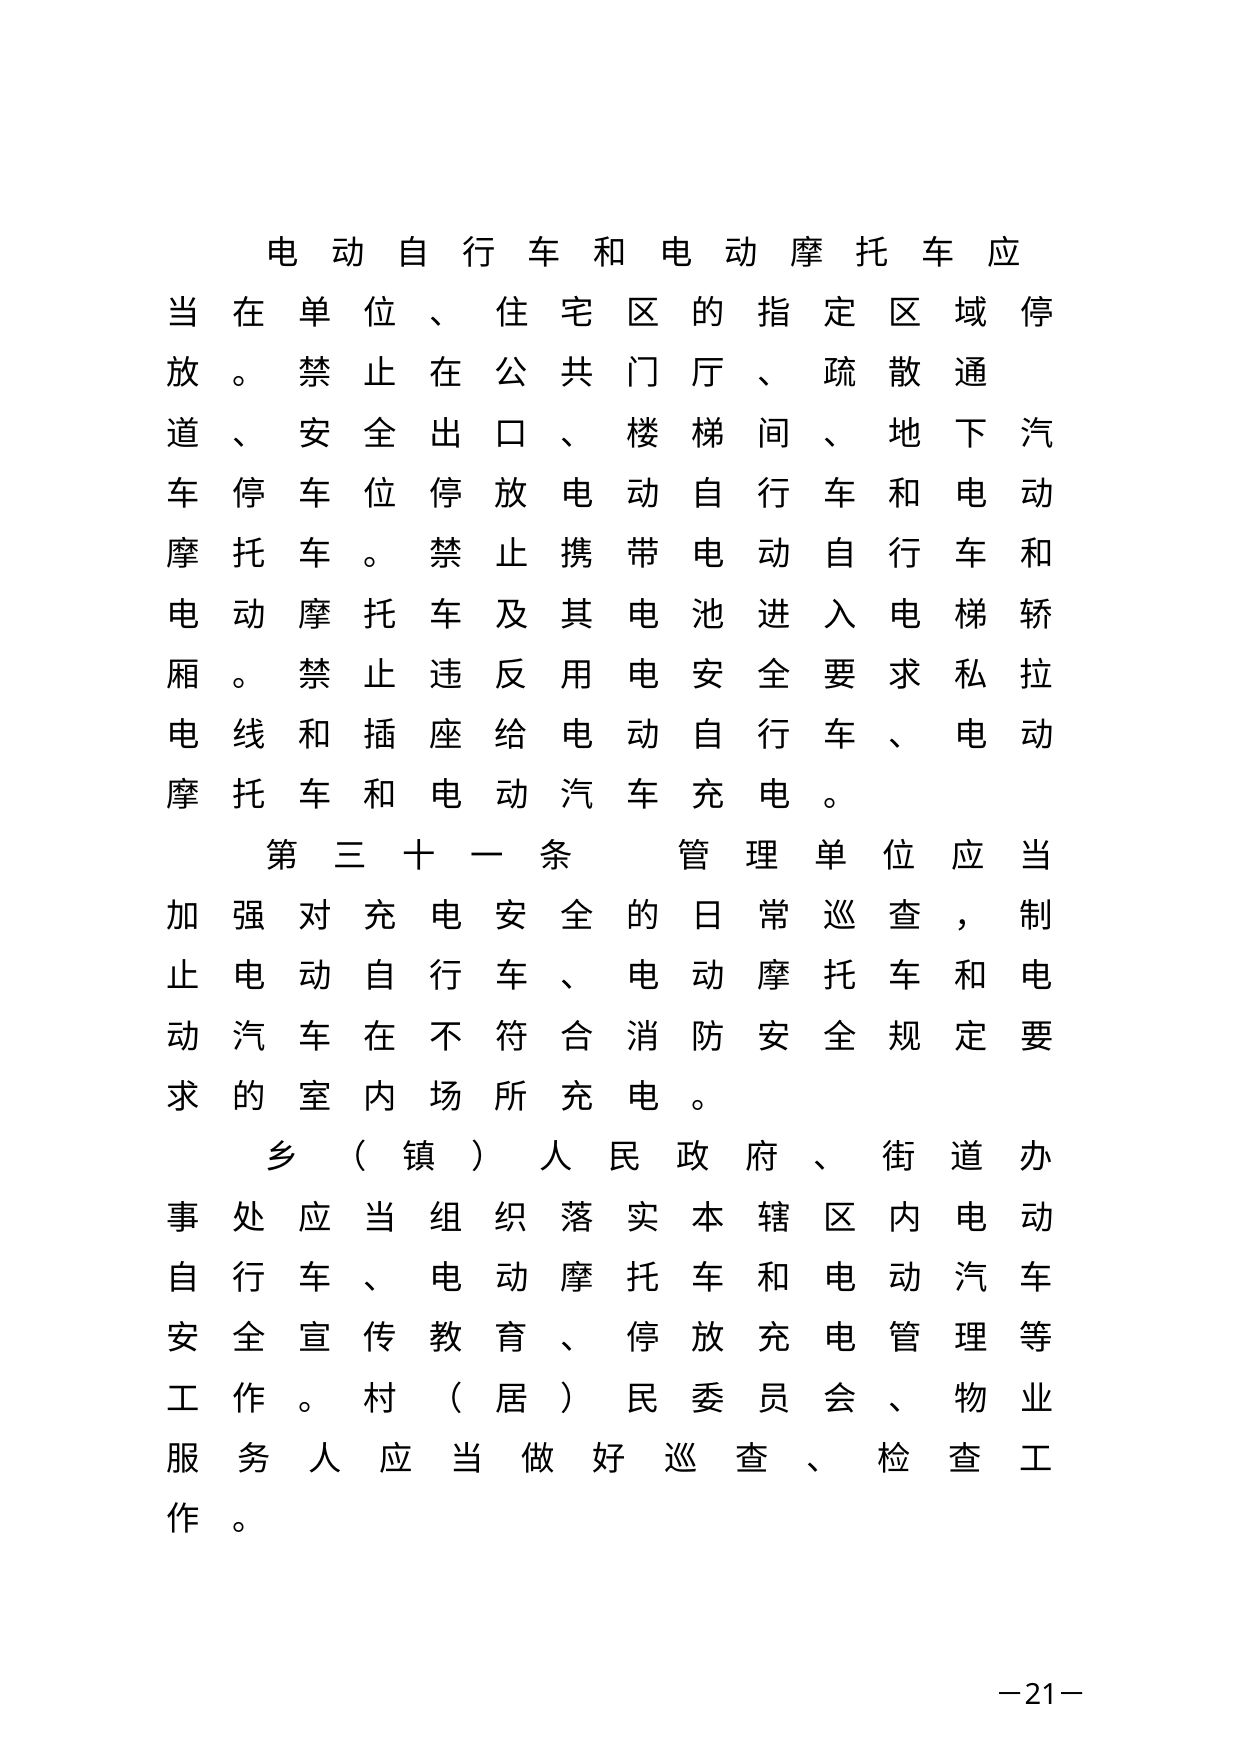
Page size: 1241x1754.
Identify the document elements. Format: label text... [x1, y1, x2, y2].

text 电动自行车和电动摩托车应当在单位、住宅区的指定区域停放。禁止在公共门厅、疏散通道、安全出口、楼梯间、地下汽车停车位停放电动自行车和电动摩托车。禁止携带电动自行车和电动摩托车及其电池进入电梯轿厢。禁止违反用电安全要求私拉电线和插座给电动自行车、电动摩托车和电动汽车充电。 [167, 219, 1085, 822]
text 第三十一条 管理单位应当加强对充电安全的日常巡查，制止电动自行车、电动摩托车和电动汽车在不符合消防安全规定要求的室内场所充电。 [167, 822, 1085, 1124]
text 乡（镇）人民政府、街道办事处应当组织落实本辖区内电动自行车、电动摩托车和电动汽车安全宣传教育、停放充电管理等工作。村（居）民委员会、物业服务人应当做好巡查、检查工作。 [167, 1124, 1085, 1546]
